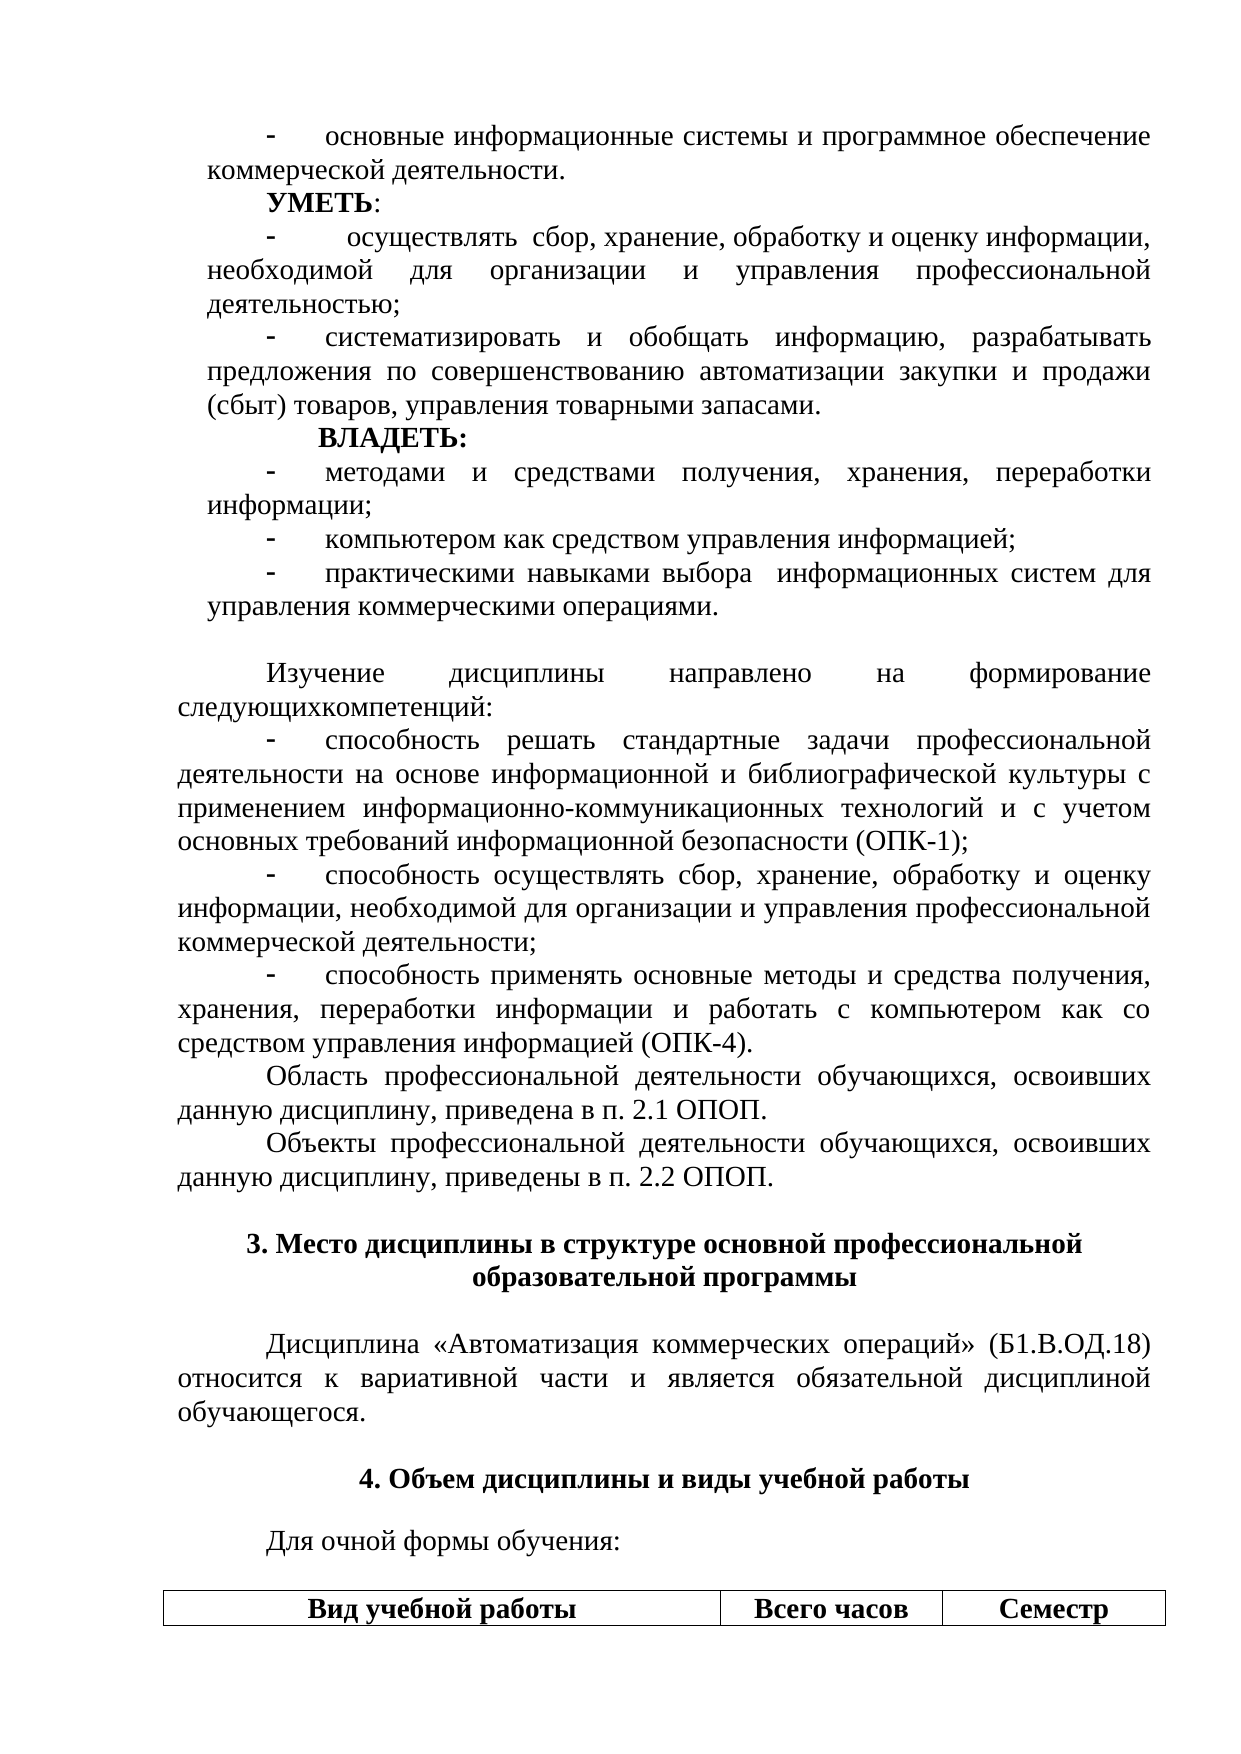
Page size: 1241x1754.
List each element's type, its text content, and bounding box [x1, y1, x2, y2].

text 3. Место дисциплины в структуре основной профессиональной образовательной программы [177, 1226, 1152, 1293]
table_header Семестр [943, 1591, 1165, 1625]
text Дисциплина «Автоматизация коммерческих операций» (Б1.В.ОД.18) относится к вариативной части и является обязательной дисциплиной обучающегося. [177, 1327, 1152, 1427]
list ВЛАДЕТЬ: [266, 420, 1152, 454]
list осуществлять сбор, хранение, обработку и оценку информации, необходимой для организации и управления профессиональной деятельностью; [207, 219, 1152, 319]
list основные информационные системы и программное обеспечение коммерческой деятельности. [207, 118, 1152, 185]
text Объекты профессиональной деятельности обучающихся, освоивших данную дисциплину, приведены в п. 2.2 ОПОП. [177, 1125, 1152, 1192]
list способность осуществлять сбор, хранение, обработку и оценку информации, необходимой для организации и управления профессиональной коммерческой деятельности; [177, 857, 1152, 957]
list способность применять основные методы и средства получения, хранения, переработки информации и работать с компьютером как со средством управления информацией (ОПК-4). [177, 957, 1152, 1058]
text Для очной формы обучения: [177, 1523, 1152, 1557]
list способность решать стандартные задачи профессиональной деятельности на основе информационной и библиографической культуры с применением информационно-коммуникационных технологий и с учетом основных требований информационной безопасности (ОПК-1); [177, 722, 1152, 857]
table_header Вид учебной работы [164, 1591, 720, 1625]
text УМЕТЬ: [177, 185, 1152, 219]
text Область профессиональной деятельности обучающихся, освоивших данную дисциплину, приведена в п. 2.1 ОПОП. [177, 1058, 1152, 1125]
table_header Всего часов [721, 1591, 942, 1625]
text 4. Объем дисциплины и виды учебной работы [177, 1461, 1152, 1494]
text Изучение дисциплины направлено на формирование следующихкомпетенций: [177, 655, 1152, 722]
list систематизировать и обобщать информацию, разрабатывать предложения по совершенствованию автоматизации закупки и продажи (сбыт) товаров, управления товарными запасами. [207, 319, 1152, 420]
list компьютером как средством управления информацией; [207, 521, 1152, 555]
list методами и средствами получения, хранения, переработки информации; [207, 454, 1152, 521]
list практическими навыками выбора информационных систем для управления коммерческими операциями. [207, 555, 1152, 622]
